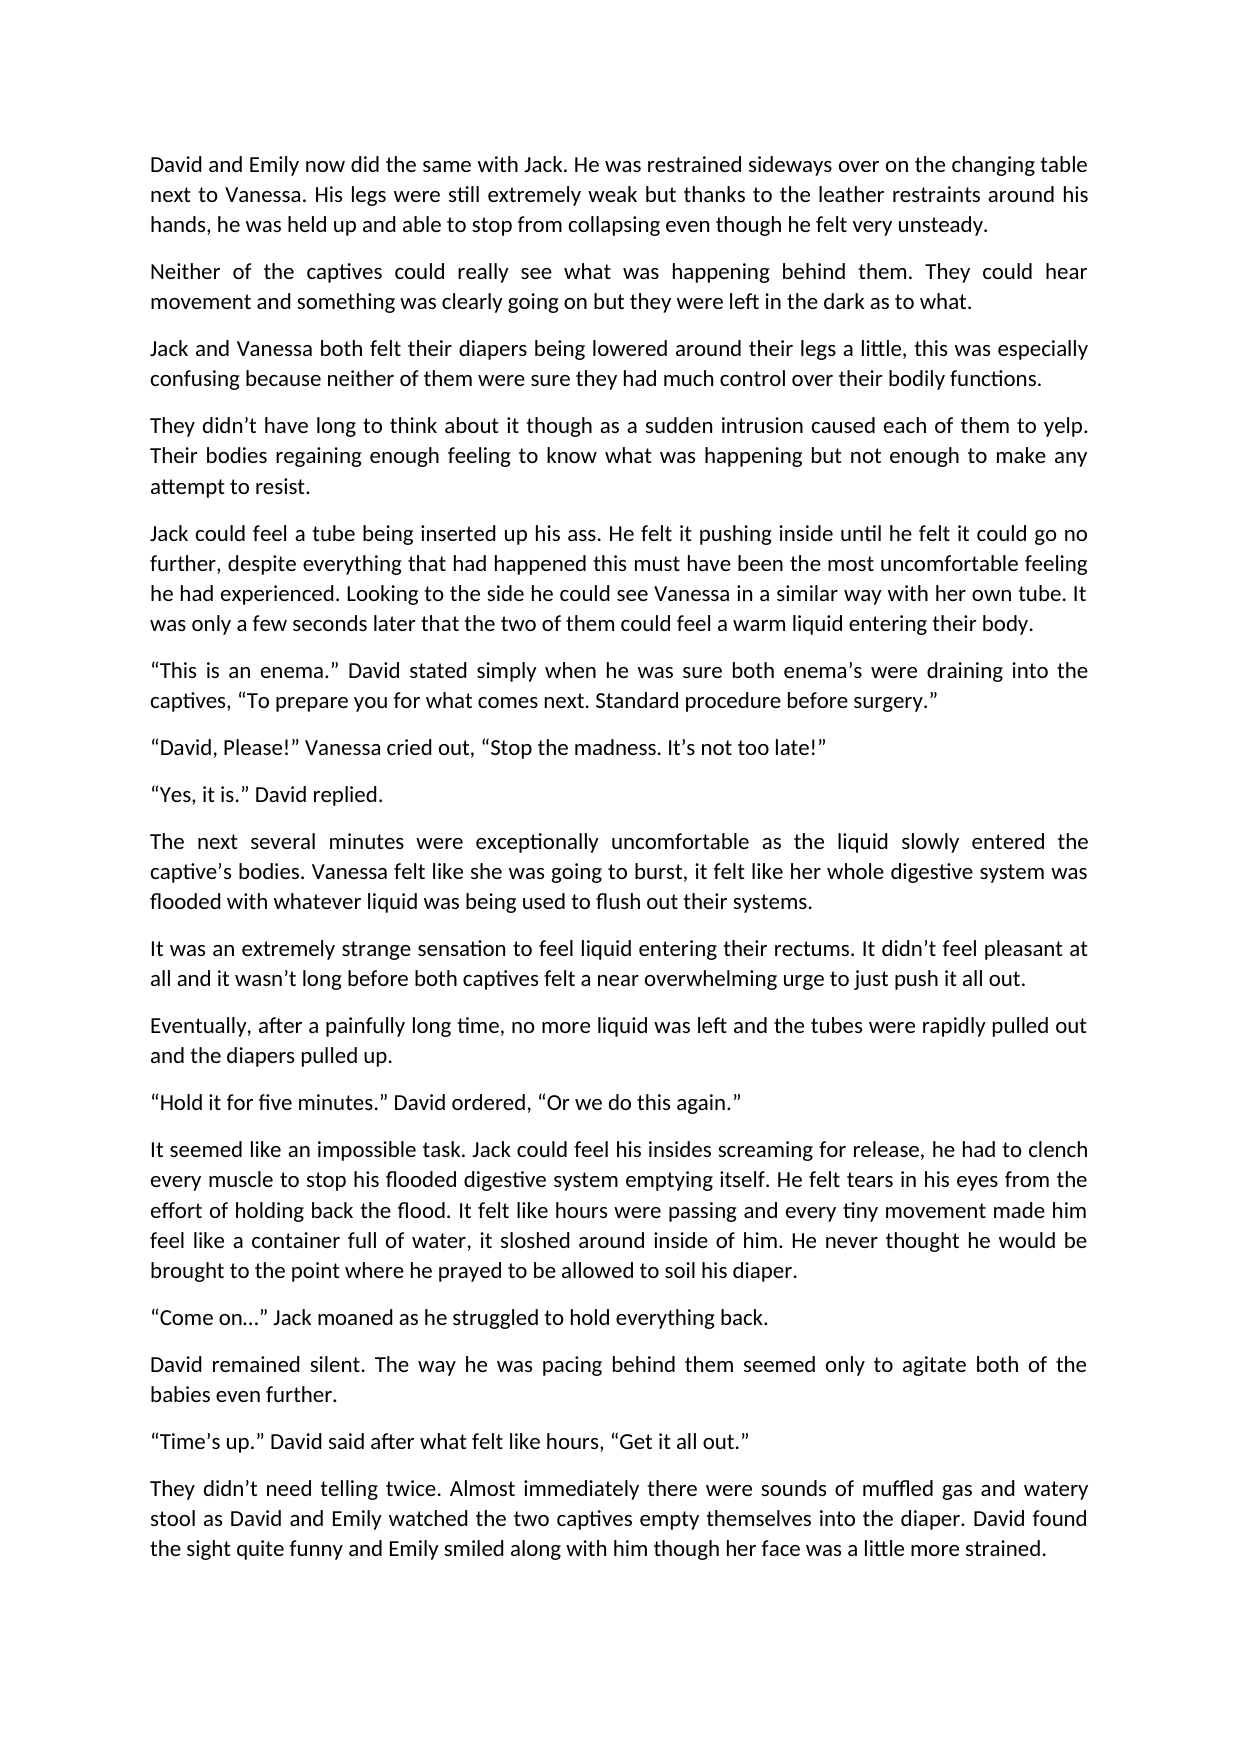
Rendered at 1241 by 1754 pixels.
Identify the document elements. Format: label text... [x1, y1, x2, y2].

text David and Emily now did the same with Jack. He was restrained sideways over on the changing table next to Vanessa. His legs were still extremely weak but thanks to the leather restraints around his hands, he was held up and able to stop from collapsing even though he felt very unsteady. [150, 150, 1090, 238]
text They didn’t need telling twice. Almost immediately there were sounds of muffled gas and watery stool as David and Emily watched the two captives empty themselves into the diaper. David found the sight quite funny and Emily smiled along with him though her face was a little more strained. [150, 1474, 1090, 1562]
text The next several minutes were exceptionally uncomfortable as the liquid slowly entered the captive’s bodies. Vanessa felt like she was going to burst, it felt like her whole digestive system was flooded with whatever liquid was being used to flush out their systems. [150, 827, 1090, 916]
text Jack and Vanessa both felt their diapers being lowered around their legs a little, this was especially confusing because neither of them were sure they had much control over their bodily functions. [150, 334, 1090, 393]
text It seemed like an impossible task. Jack could feel his insides screaming for release, he had to clench every muscle to stop his flooded digestive system emptying itself. He felt tears in his eyes from the effort of holding back the flood. It felt like hours were passing and every tiny movement made him feel like a container full of water, it sloshed around inside of him. He never thought he would be brought to the point where he prayed to be allowed to soil his diaper. [150, 1135, 1090, 1284]
text “This is an enema.” David stated simply when he was sure both enema’s were draining into the captives, “To prepare you for what comes next. Standard procedure before surgery.” [150, 656, 1090, 714]
text They didn’t have long to think about it though as a sudden intrusion caused each of them to yelp. Their bodies regaining enough feeling to know what was happening but not enough to make any attempt to resist. [150, 411, 1090, 500]
text “David, Please!” Vanessa cried out, “Stop the madness. It’s not too late!” [150, 733, 1090, 761]
text “Yes, it is.” David replied. [150, 780, 1090, 808]
text “Time’s up.” David said after what felt like hours, “Get it all out.” [150, 1427, 1090, 1455]
text Eventually, after a painfully long time, no more liquid was left and the tubes were rapidly pulled out and the diapers pulled up. [150, 1011, 1090, 1070]
text “Hold it for five minutes.” David ordered, “Or we do this again.” [150, 1088, 1090, 1117]
text “Come on…” Jack moaned as he struggled to hold everything back. [150, 1303, 1090, 1331]
text It was an extremely strange sensation to feel liquid entering their rectums. It didn’t feel pleasant at all and it wasn’t long before both captives felt a near overwhelming urge to just push it all out. [150, 934, 1090, 993]
text Jack could feel a tube being inserted up his ass. He felt it pushing inside until he felt it could go no further, despite everything that had happened this must have been the most uncomfortable feeling he had experienced. Looking to the side he could see Vanessa in a similar way with her own tube. It was only a few seconds later that the two of them could feel a warm liquid entering their body. [150, 519, 1090, 637]
text Neither of the captives could really see what was happening behind them. They could hear movement and something was clearly going on but they were left in the dark as to what. [150, 257, 1090, 316]
text David remained silent. The way he was pacing behind them seemed only to agitate both of the babies even further. [150, 1350, 1090, 1408]
